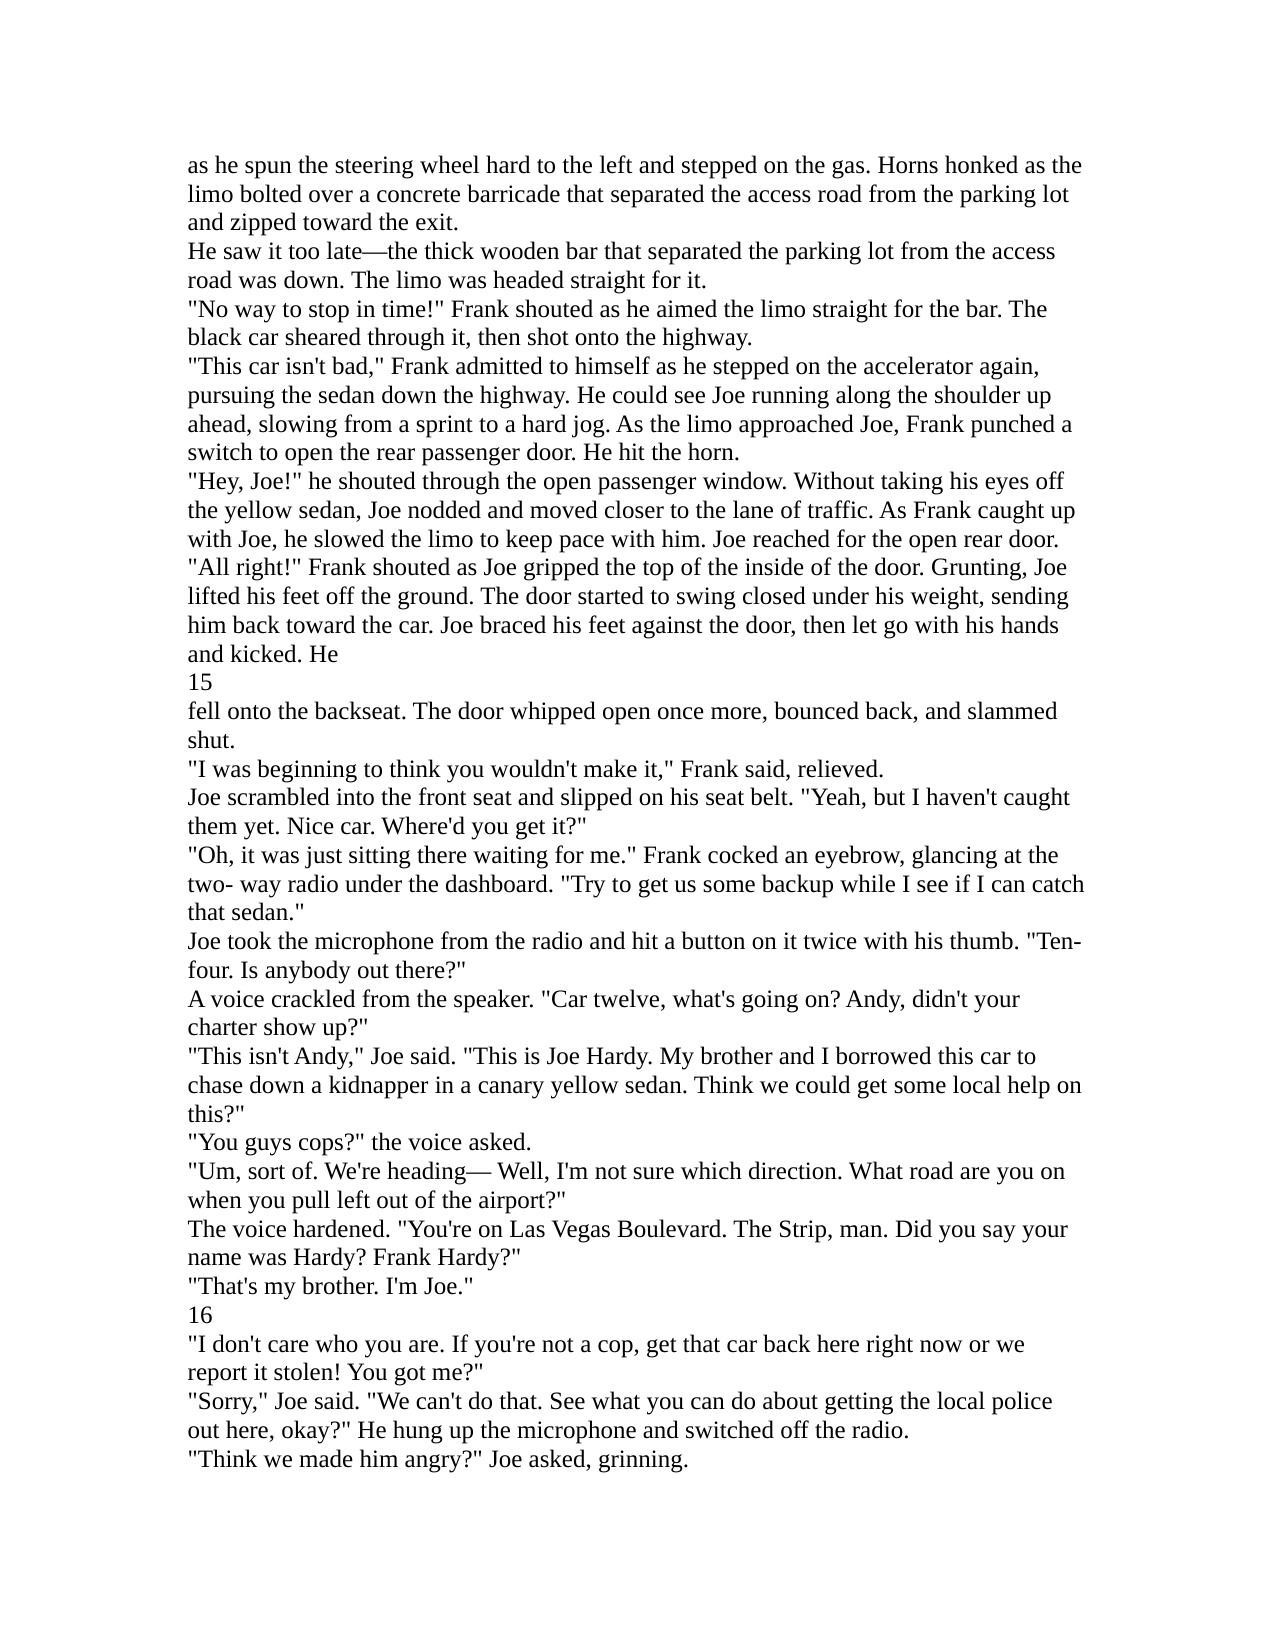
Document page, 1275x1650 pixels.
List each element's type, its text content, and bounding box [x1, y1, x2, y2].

text 15 [187, 811, 1087, 840]
text "I guess it's up to me, then," Frank muttered [187, 236, 1087, 265]
text Joe took the microphone from the radio and hit a button on it twice with his thumb. "Ten- four. Is anybody out there?" [187, 1070, 1087, 1127]
text "Hey, Joe!" he shouted through the open passenger window. Without taking his eyes off the yellow sedan, Joe nodded and moved closer to the lane of traffic. As Frank caught up with Joe, he slowed the limo to keep pace with him. Joe reached for the open rear door. [187, 610, 1087, 696]
text "I was beginning to think you wouldn't make it," Frank said, relieved. [187, 897, 1087, 926]
text A voice crackled from the speaker. "Car twelve, what's going on? Andy, didn't your charter show up?" [187, 1127, 1087, 1185]
text "Oh, it was just sitting there waiting for me." Frank cocked an eyebrow, glancing at the two- way radio under the dashboard. "Try to get us some backup while I see if I can catch that sedan." [187, 984, 1087, 1070]
text 14 [187, 265, 1087, 294]
text "No way to stop in time!" Frank shouted as he aimed the limo straight for the bar. The black car sheared through it, then shot onto the highway. [187, 437, 1087, 495]
text The voice hardened. "You're on Las Vegas Boulevard. The Strip, man. Did you say your name was Hardy? Frank Hardy?" [187, 1357, 1087, 1415]
text "You guys cops?" the voice asked. [187, 1271, 1087, 1300]
text 16 [187, 1444, 1087, 1472]
text "All right!" Frank shouted as Joe gripped the top of the inside of the door. Grunting, Joe lifted his feet off the ground. The door started to swing closed under his weight, sending him back toward the car. Joe braced his feet against the door, then let go with his hands and kicked. He [187, 696, 1087, 811]
text "Um, sort of. We're heading— Well, I'm not sure which direction. What road are you on when you pull left out of the airport?" [187, 1300, 1087, 1357]
text "Joe!" Frank yelled, leaning out the window to see better. It was obvious to Frank that Joe didn't have a chance. Joe was fast, but even the best runner couldn't keep up with a car going at full speed. [187, 150, 1087, 236]
text as he spun the steering wheel hard to the left and stepped on the gas. Horns honked as the limo bolted over a concrete barricade that separated the access road from the parking lot and zipped toward the exit. [187, 294, 1087, 380]
text "This isn't Andy," Joe said. "This is Joe Hardy. My brother and I borrowed this car to chase down a kidnapper in a canary yellow sedan. Think we could get some local help on this?" [187, 1185, 1087, 1271]
text "That's my brother. I'm Joe." [187, 1415, 1087, 1444]
text He saw it too late—the thick wooden bar that separated the parking lot from the access road was down. The limo was headed straight for it. [187, 380, 1087, 437]
text Joe scrambled into the front seat and slipped on his seat belt. "Yeah, but I haven't caught them yet. Nice car. Where'd you get it?" [187, 926, 1087, 984]
text fell onto the backseat. The door whipped open once more, bounced back, and slammed shut. [187, 840, 1087, 897]
text "This car isn't bad," Frank admitted to himself as he stepped on the accelerator again, pursuing the sedan down the highway. He could see Joe running along the shoulder up ahead, slowing from a sprint to a hard jog. As the limo approached Joe, Frank punched a switch to open the rear passenger door. He hit the horn. [187, 495, 1087, 610]
